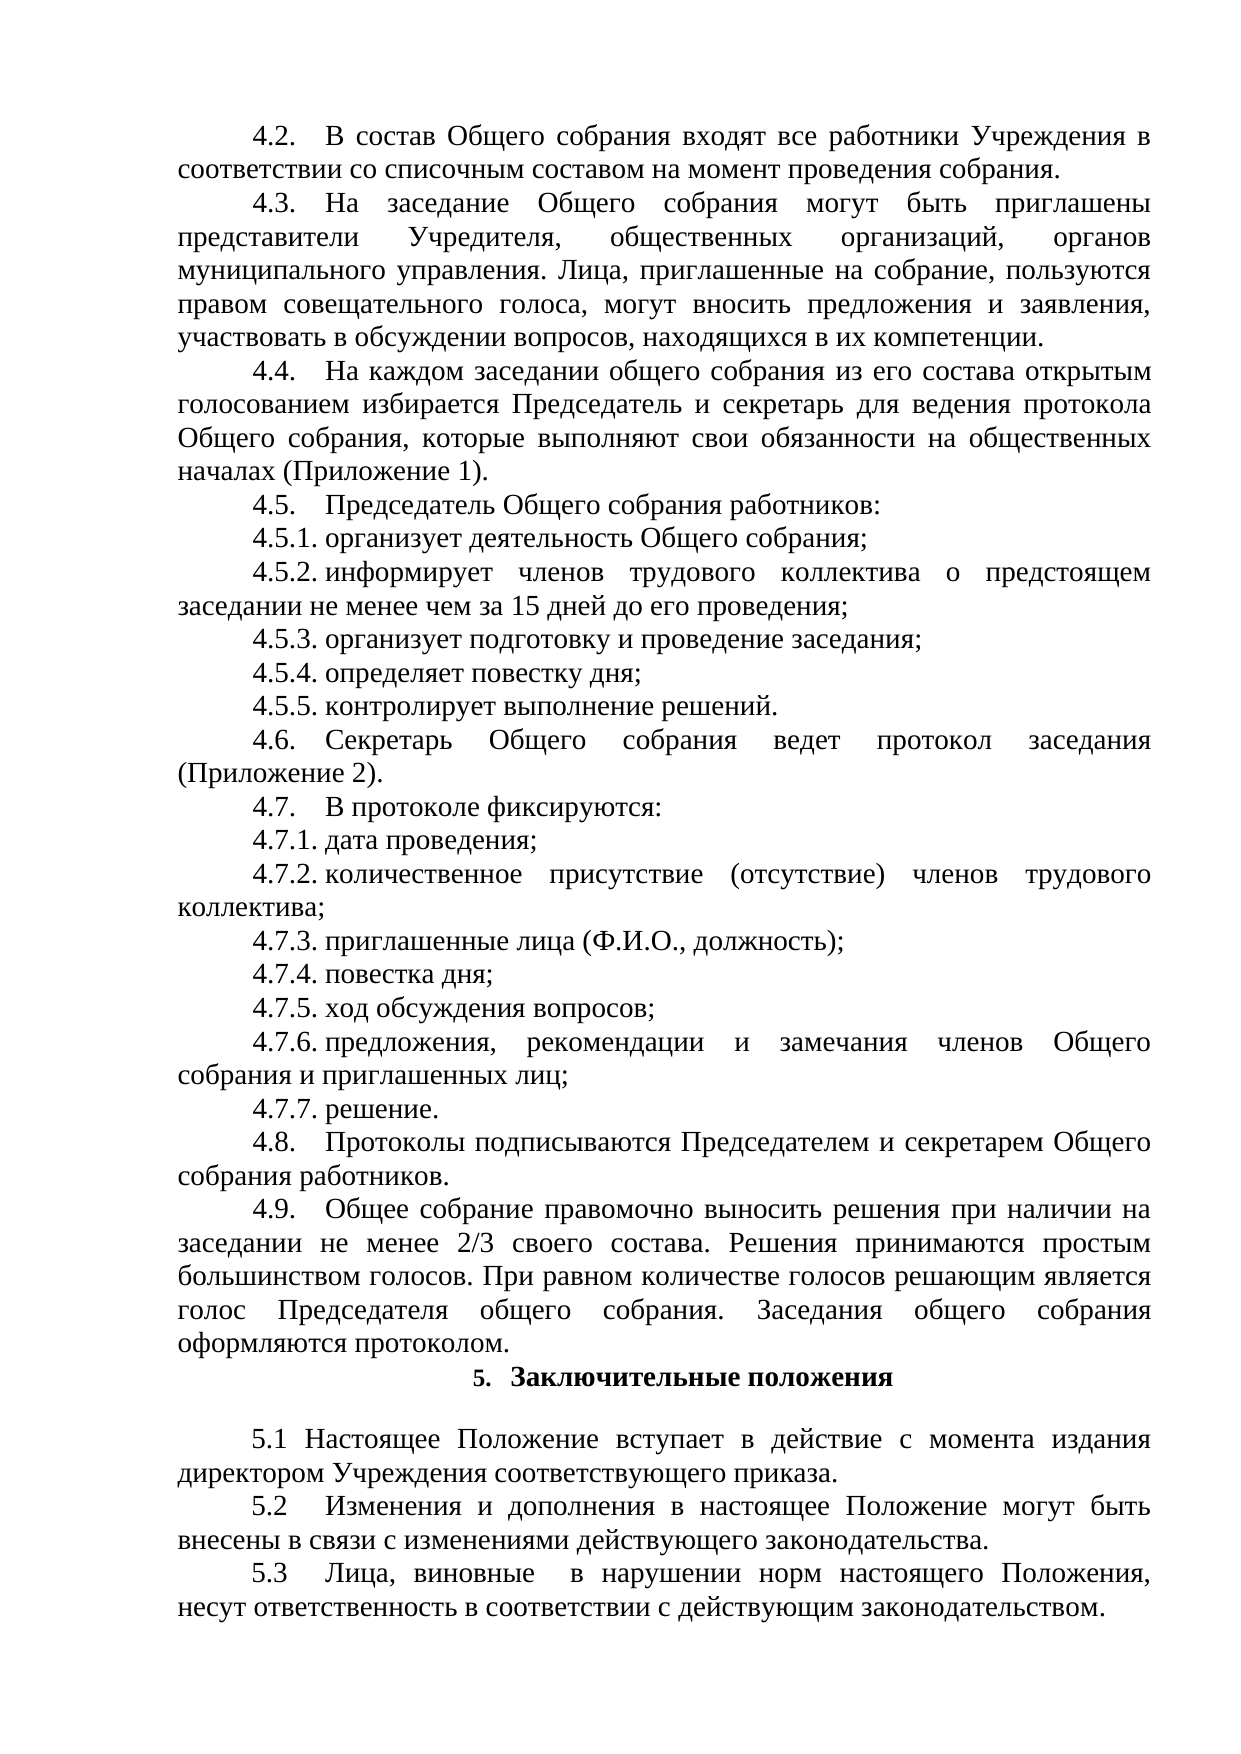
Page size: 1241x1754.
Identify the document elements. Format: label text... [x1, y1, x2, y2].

list организует подготовку и проведение заседания; [177, 621, 1152, 655]
list информирует членов трудового коллектива о предстоящем заседании не менее чем за 15 дней до его проведения; [177, 554, 1152, 621]
list Секретарь Общего собрания ведет протокол заседания (Приложение 2). [177, 722, 1152, 789]
list В состав Общего собрания входят все работники Учреждения в соответствии со списочным составом на момент проведения собрания. [177, 118, 1152, 185]
list контролирует выполнение решений. [177, 688, 1152, 722]
list организует деятельность Общего собрания; [177, 521, 1152, 554]
list ход обсуждения вопросов; [177, 990, 1152, 1024]
list приглашенные лица (Ф.И.О., должность); [177, 923, 1152, 957]
list На каждом заседании общего собрания из его состава открытым голосованием избирается Председатель и секретарь для ведения протокола Общего собрания, которые выполняют свои обязанности на общественных началах (Приложение 1). [177, 353, 1152, 487]
list повестка дня; [177, 957, 1152, 990]
text 5.1 Настоящее Положение вступает в действие с момента издания директором Учреждения соответствующего приказа. [177, 1421, 1152, 1488]
list определяет повестку дня; [177, 655, 1152, 688]
list решение. [177, 1091, 1152, 1124]
list Общее собрание правомочно выносить решения при наличии на заседании не менее 2/3 своего состава. Решения принимаются простым большинством голосов. При равном количестве голосов решающим является голос Председателя общего собрания. Заседания общего собрания оформляются протоколом. [177, 1191, 1152, 1359]
list Протоколы подписываются Председателем и секретарем Общего собрания работников. [177, 1124, 1152, 1191]
list предложения, рекомендации и замечания членов Общего собрания и приглашенных лиц; [177, 1024, 1152, 1091]
list Заключительные положения [215, 1359, 1152, 1393]
list Председатель Общего собрания работников: [177, 487, 1152, 521]
text 5.3 Лица, виновные в нарушении норм настоящего Положения, несут ответственность в соответствии с действующим законодательством. [177, 1556, 1152, 1623]
list В протоколе фиксируются: [177, 789, 1152, 822]
list На заседание Общего собрания могут быть приглашены представители Учредителя, общественных организаций, органов муниципального управления. Лица, приглашенные на собрание, пользуются правом совещательного голоса, могут вносить предложения и заявления, участвовать в обсуждении вопросов, находящихся в их компетенции. [177, 185, 1152, 353]
list количественное присутствие (отсутствие) членов трудового коллектива; [177, 856, 1152, 923]
text 5.2 Изменения и дополнения в настоящее Положение могут быть внесены в связи с изменениями действующего законодательства. [177, 1488, 1152, 1556]
list дата проведения; [177, 822, 1152, 856]
